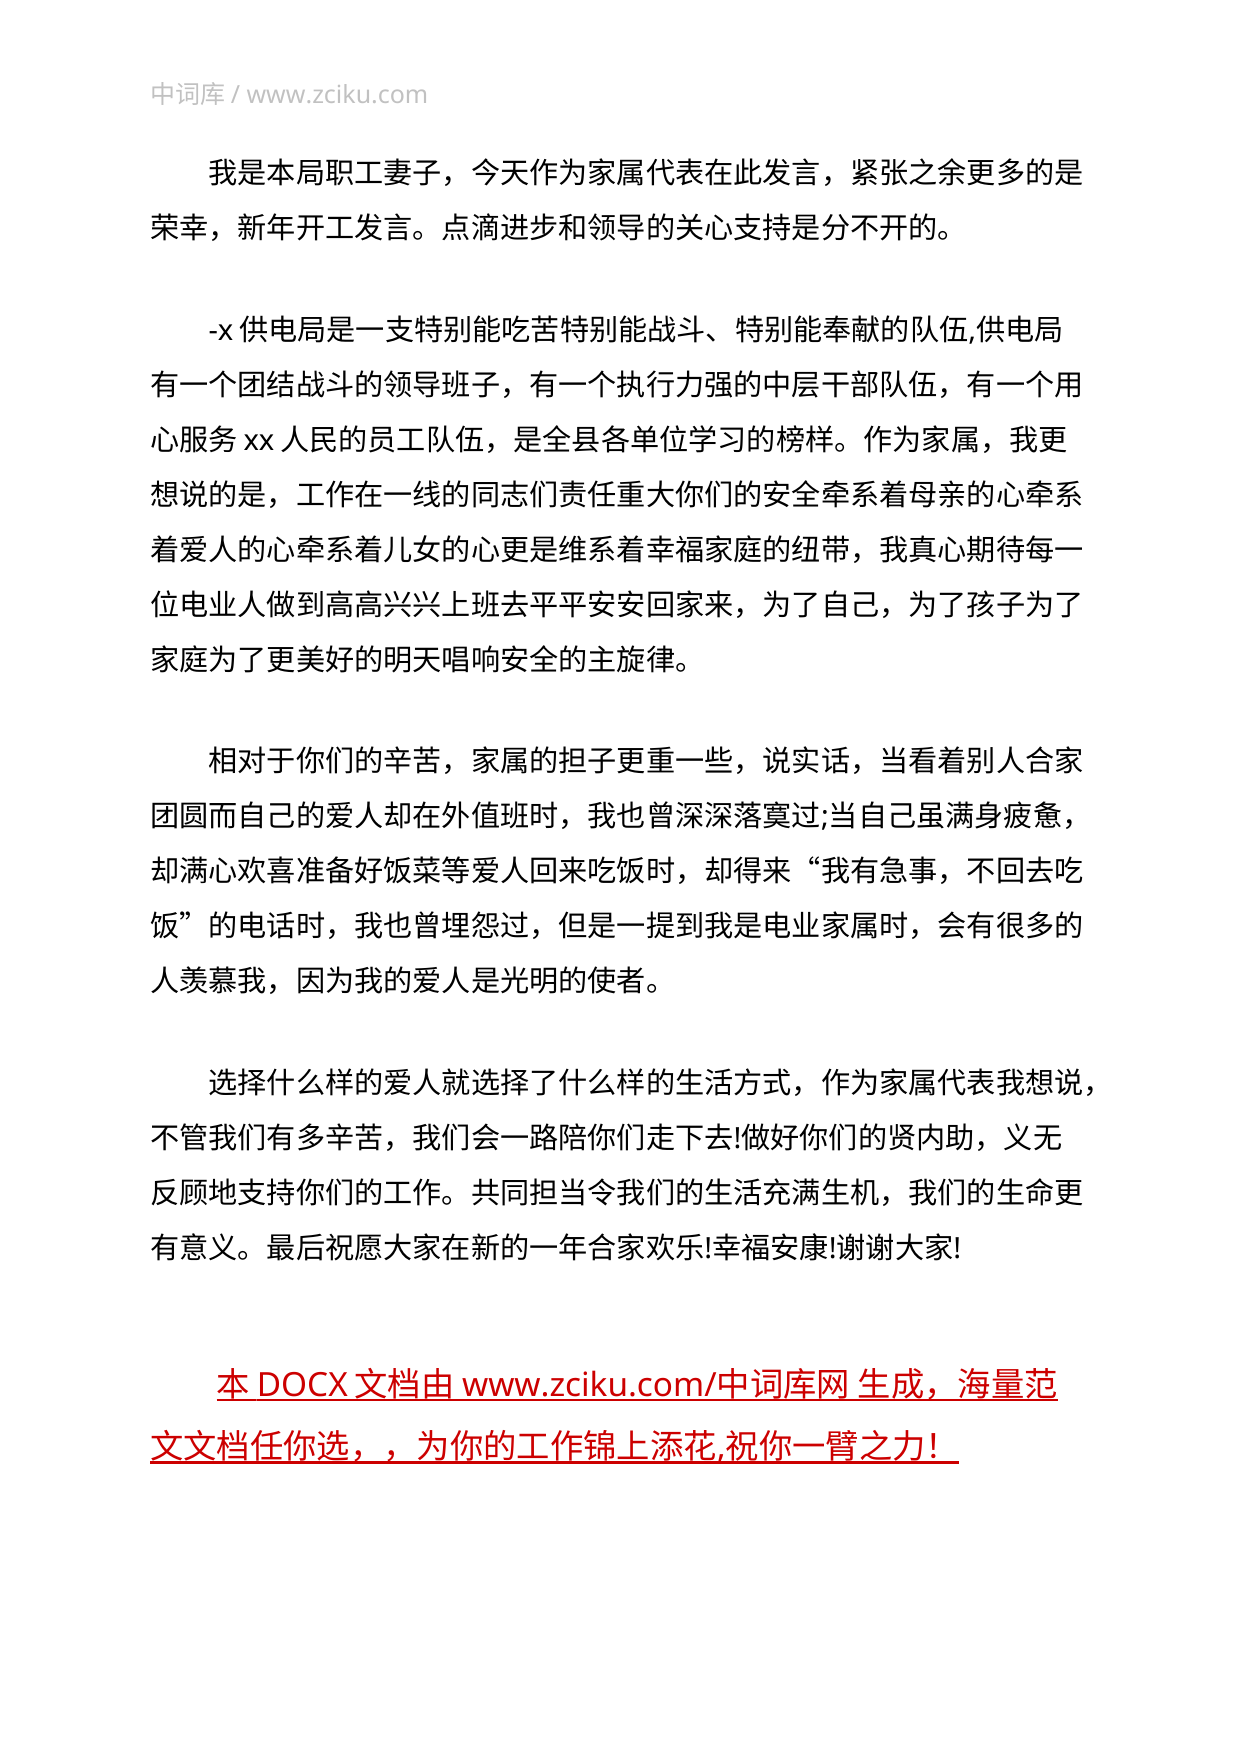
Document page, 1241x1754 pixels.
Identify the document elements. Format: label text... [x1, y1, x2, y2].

text -x供电局是一支特别能吃苦特别能战斗、特别能奉献的队伍,供电局有一个团结战斗的领导班子，有一个执行力强的中层干部队伍，有一个用心服务xx人民的员工队伍，是全县各单位学习的榜样。作为家属，我更想说的是，工作在一线的同志们责任重大你们的安全牵系着母亲的心牵系着爱人的心牵系着儿女的心更是维系着幸福家庭的纽带，我真心期待每一位电业人做到高高兴兴上班去平平安安回家来，为了自己，为了孩子为了家庭为了更美好的明天唱响安全的主旋律。 [150, 307, 1090, 678]
text 选择什么样的爱人就选择了什么样的生活方式，作为家属代表我想说，不管我们有多辛苦，我们会一路陪你们走下去!做好你们的贤内助，义无反顾地支持你们的工作。共同担当令我们的生活充满生机，我们的生命更有意义。最后祝愿大家在新的一年合家欢乐!幸福安康!谢谢大家! [150, 1059, 1090, 1267]
text 我是本局职工妻子，今天作为家属代表在此发言，紧张之余更多的是荣幸，新年开工发言。点滴进步和领导的关心支持是分不开的。 [150, 150, 1090, 247]
text 相对于你们的辛苦，家属的担子更重一些，说实话，当看着别人合家团圆而自己的爱人却在外值班时，我也曾深深落寞过;当自己虽满身疲惫，却满心欢喜准备好饭菜等爱人回来吃饭时，却得来“我有急事，不回去吃饭”的电话时，我也曾埋怨过，但是一提到我是电业家属时，会有很多的人羡慕我，因为我的爱人是光明的使者。 [150, 738, 1090, 1000]
text 本DOCX文档由 www.zciku.com/中词库网 生成，海量范文文档任你选，，为你的工作锦上添花,祝你一臂之力！ [150, 1357, 1090, 1469]
